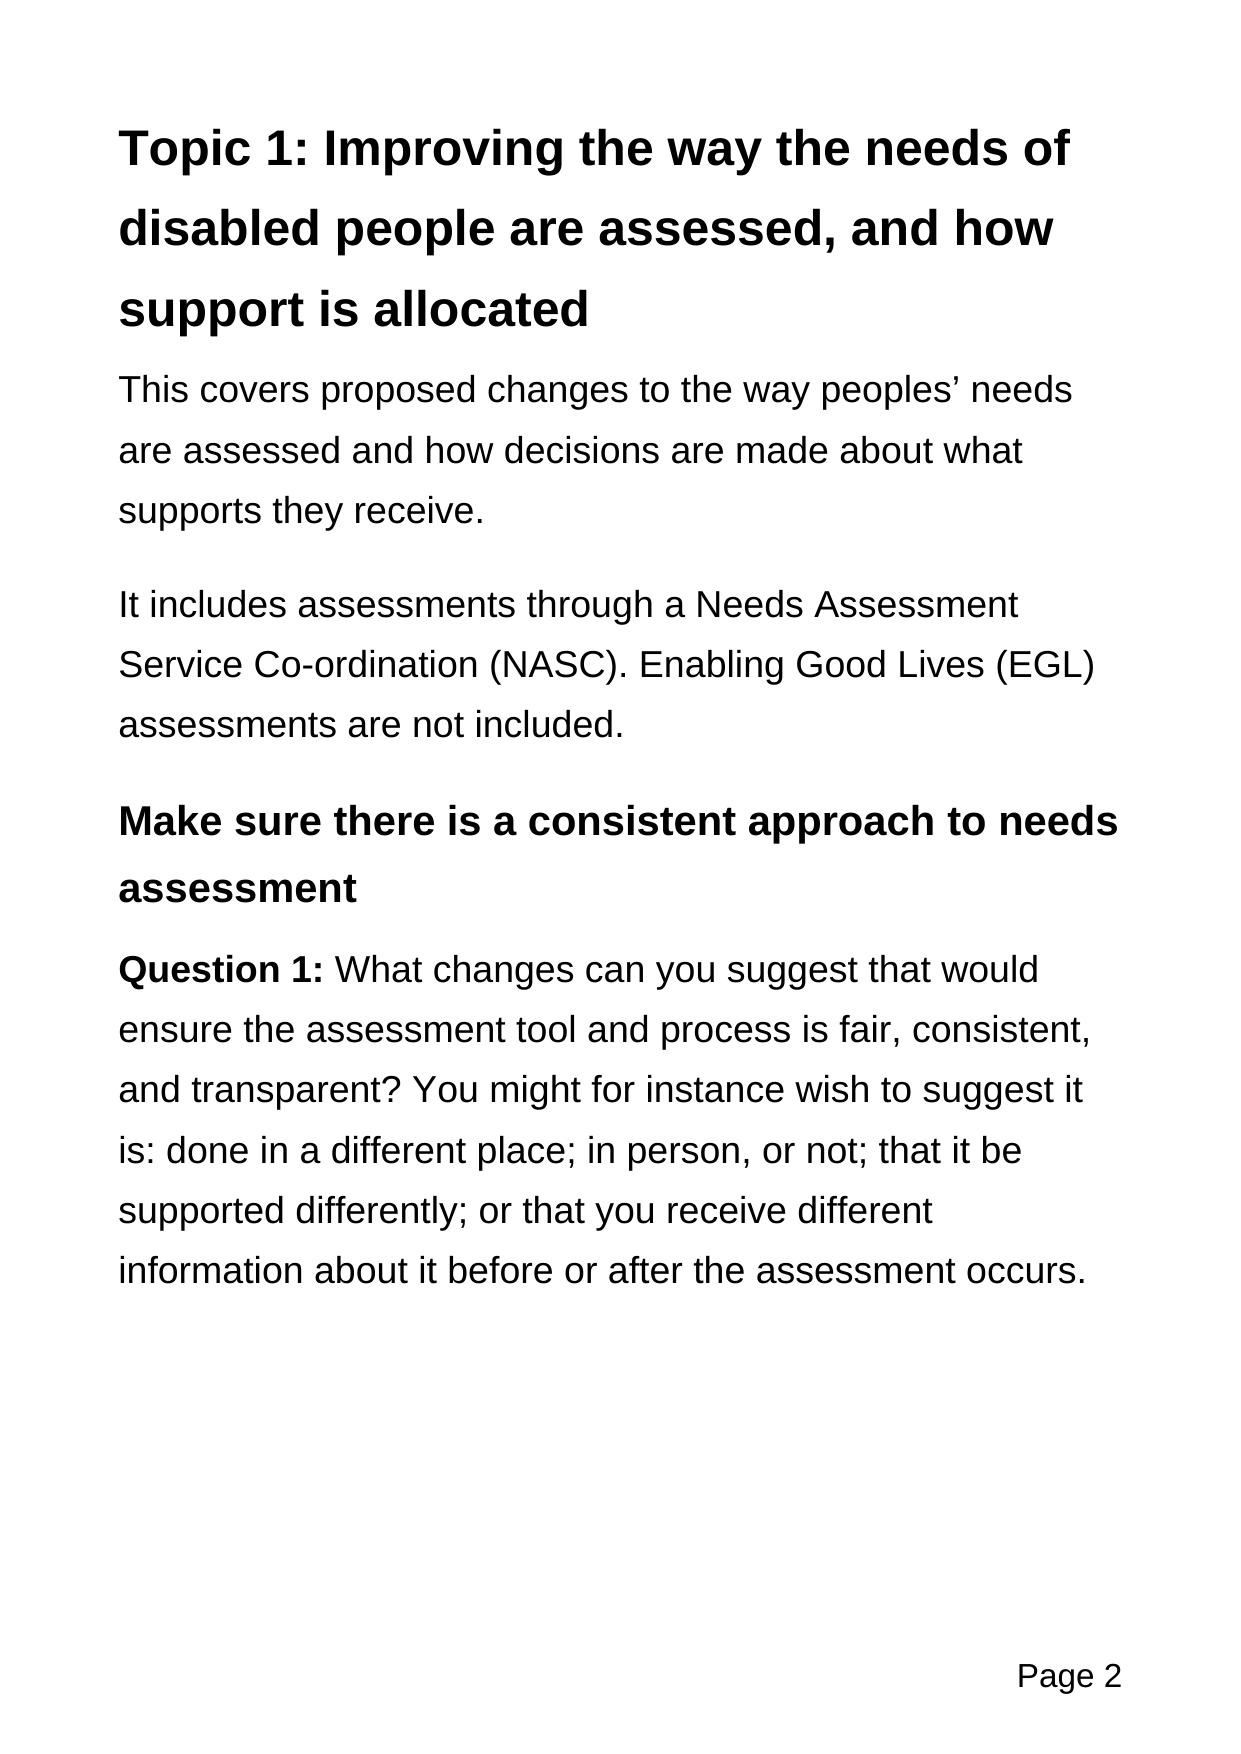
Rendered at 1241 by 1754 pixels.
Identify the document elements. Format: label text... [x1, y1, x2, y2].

subtitle Topic 1: Improving the way the needs of disabled people are assessed, and how support is allocated [118, 118, 1122, 336]
text It includes assessments through a Needs Assessment Service Co-ordination (NASC). Enabling Good Lives (EGL) assessments are not included. [118, 582, 1122, 746]
text This covers proposed changes to the way peoples’ needs are assessed and how decisions are made about what supports they receive. [118, 368, 1122, 531]
subtitle Make sure there is a consistent approach to needs assessment [118, 796, 1122, 911]
text Question 1: What changes can you suggest that would ensure the assessment tool and process is fair, consistent, and transparent? You might for instance wish to suggest it is: done in a different place; in person, or not; that it be supported differently; or that you receive different information about it before or after the assessment occurs. [118, 947, 1122, 1292]
